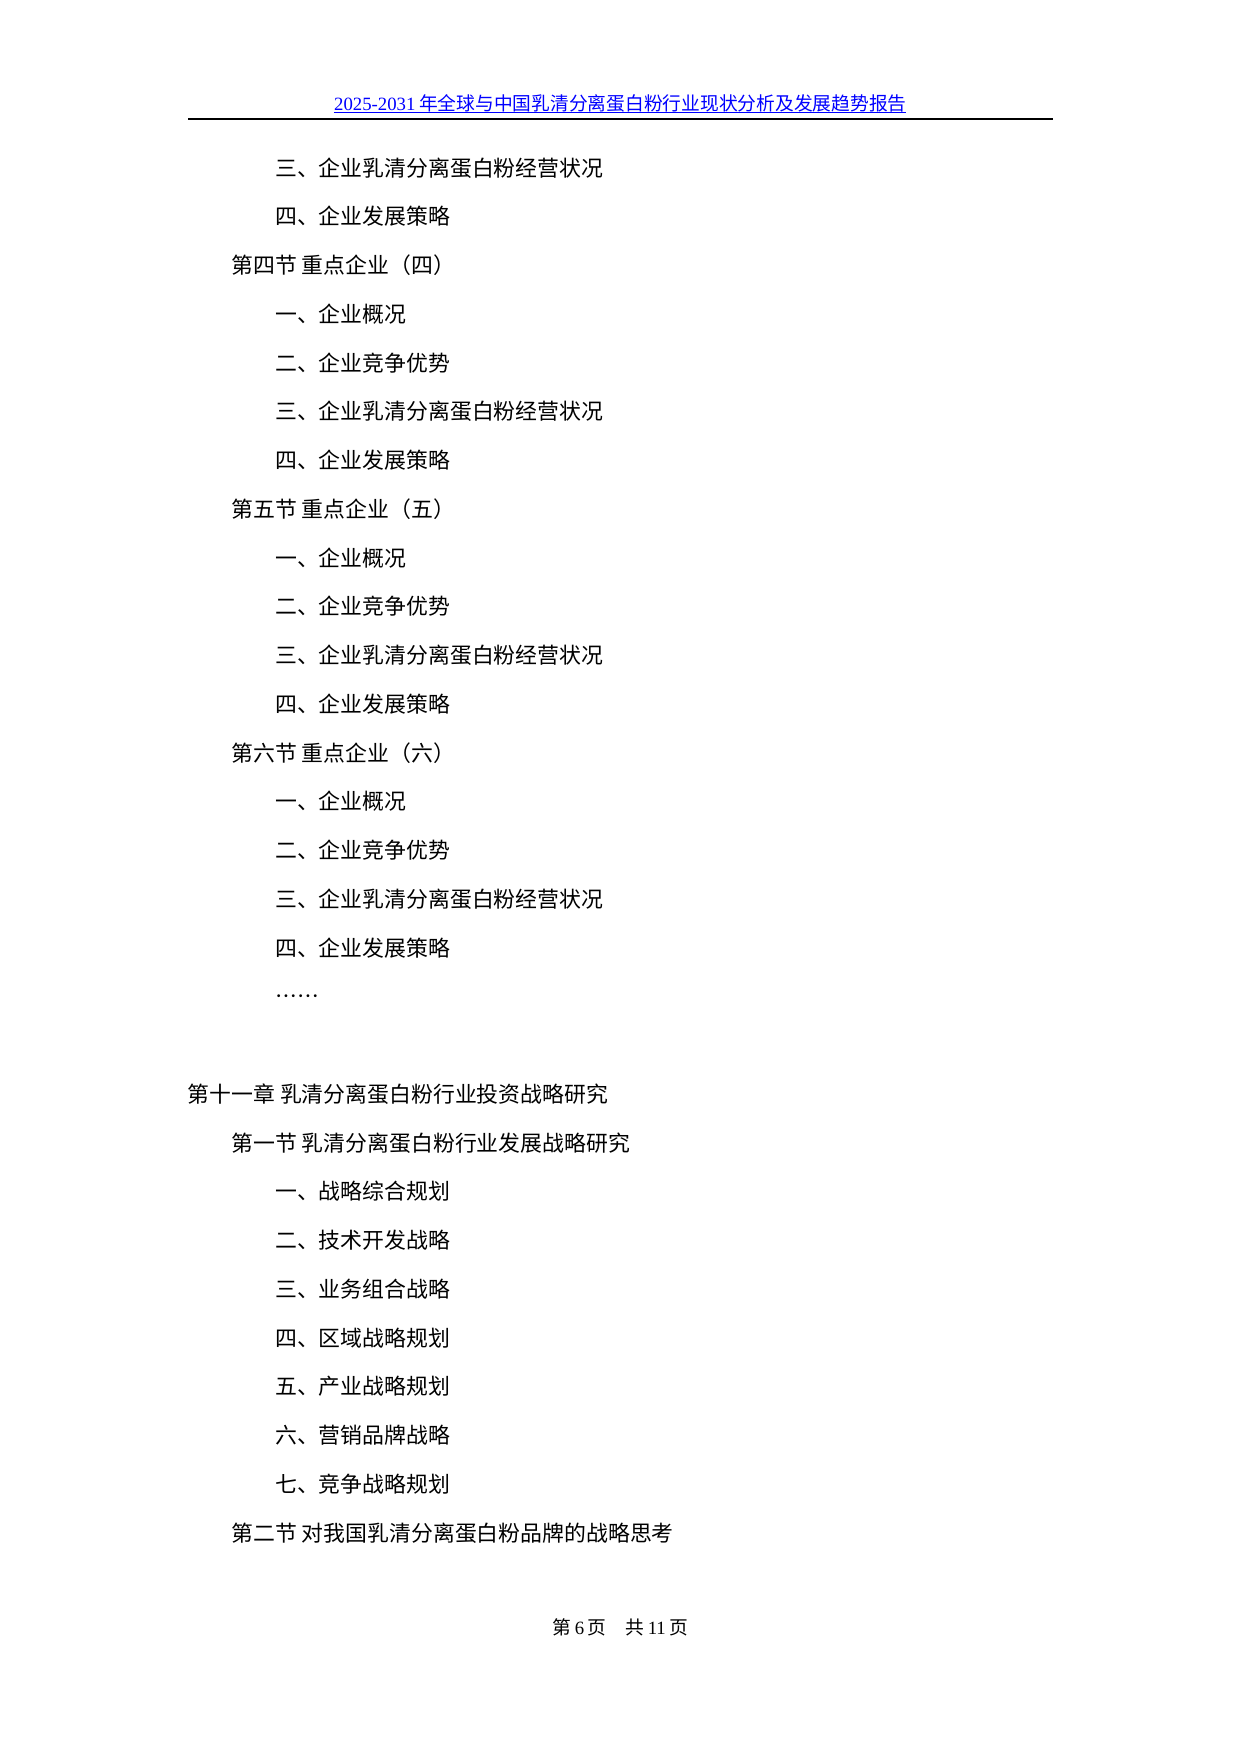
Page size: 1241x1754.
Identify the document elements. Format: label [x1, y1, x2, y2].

text [187, 150, 1053, 1548]
